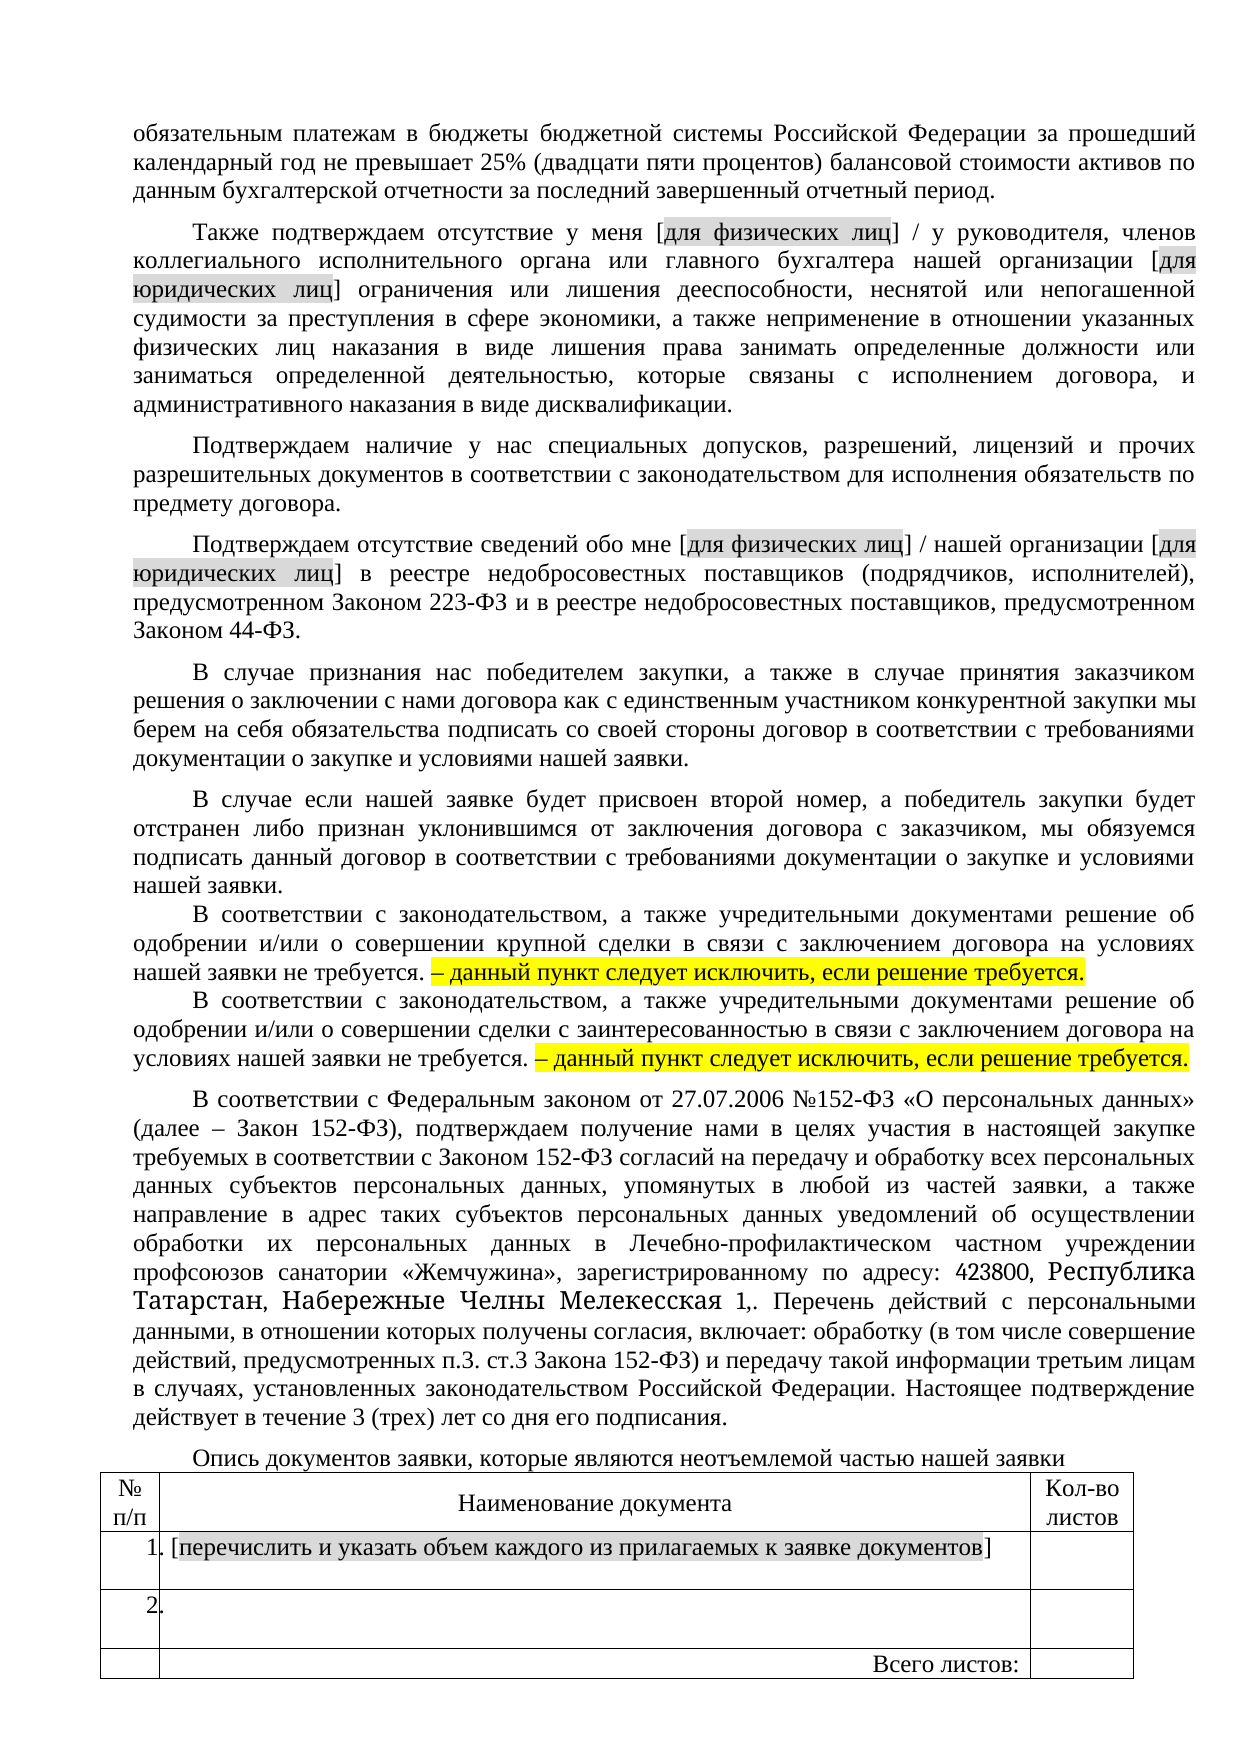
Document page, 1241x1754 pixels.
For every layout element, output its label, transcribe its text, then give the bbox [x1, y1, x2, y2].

table_cell [101, 1649, 159, 1678]
text В соответствии с законодательством, а также учредительными документами решение об одобрении и/или о совершении сделки с заинтересованностью в связи с заключением договора на условиях нашей заявки не требуется. – данный пункт следует исключить, если решение требуется. [133, 986, 1196, 1072]
table_cell [160, 1590, 1030, 1648]
text Опись документов заявки, которые являются неотъемлемой частью нашей заявки [133, 1443, 1196, 1472]
text Также подтверждаем отсутствие у меня [для физических лиц] / у руководителя, членов коллегиального исполнительного органа или главного бухгалтера нашей организации [для юридических лиц] ограничения или лишения дееспособности, неснятой или непогашенной судимости за преступления в сфере экономики, а также неприменение в отношении указанных физических лиц наказания в виде лишения права занимать определенные должности или заниматься определенной деятельностью, которые связаны с исполнением договора, и административного наказания в виде дисквалификации. [133, 217, 1196, 418]
text Подтверждаем наличие у нас специальных допусков, разрешений, лицензий и прочих разрешительных документов в соответствии с законодательством для исполнения обязательств по предмету договора. [133, 431, 1196, 517]
table_cell [101, 1532, 159, 1589]
table_header Наименование документа [160, 1473, 1030, 1531]
table_cell [1031, 1649, 1133, 1678]
table_header Кол-во листов [1031, 1473, 1133, 1531]
text Подтверждаем отсутствие сведений обо мне [для физических лиц] / нашей организации [для юридических лиц] в реестре недобросовестных поставщиков (подрядчиков, исполнителей), предусмотренном Законом 223-ФЗ и в реестре недобросовестных поставщиков, предусмотренном Законом 44-ФЗ. [133, 529, 1196, 644]
table_cell Всего листов: [160, 1649, 1030, 1678]
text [133, 118, 1196, 204]
table_header № п/п [101, 1473, 159, 1531]
table_cell [1031, 1532, 1133, 1589]
table_cell [101, 1590, 159, 1648]
table_cell [1031, 1590, 1133, 1648]
table_cell [перечислить и указать объем каждого из прилагаемых к заявке документов] [160, 1532, 1030, 1589]
text В случае признания нас победителем закупки, а также в случае принятия заказчиком решения о заключении с нами договора как с единственным участником конкурентной закупки мы берем на себя обязательства подписать со своей стороны договор в соответствии с требованиями документации о закупке и условиями нашей заявки. [133, 657, 1196, 772]
text В случае если нашей заявке будет присвоен второй номер, а победитель закупки будет отстранен либо признан уклонившимся от заключения договора с заказчиком, мы обязуемся подписать данный договор в соответствии с требованиями документации о закупке и условиями нашей заявки. [133, 784, 1196, 899]
text В соответствии с законодательством, а также учредительными документами решение об одобрении и/или о совершении крупной сделки в связи с заключением договора на условиях нашей заявки не требуется. – данный пункт следует исключить, если решение требуется. [133, 899, 1196, 986]
text В соответствии с Федеральным законом от 27.07.2006 №152-ФЗ «О персональных данных» (далее – Закон 152-ФЗ), подтверждаем получение нами в целях участия в настоящей закупке требуемых в соответствии с Законом 152-ФЗ согласий на передачу и обработку всех персональных данных субъектов персональных данных, упомянутых в любой из частей заявки, а также направление в адрес таких субъектов персональных данных уведомлений об осуществлении обработки их персональных данных в Лечебно-профилактическом частном учреждении профсоюзов санатории «Жемчужина», зарегистрированному по адресу: 423800, Республика Татарстан, Набережные Челны Мелекесская 1,. Перечень действий с персональными данными, в отношении которых получены согласия, включает: обработку (в том числе совершение действий, предусмотренных п.3. ст.3 Закона 152-ФЗ) и передачу такой информации третьим лицам в случаях, установленных законодательством Российской Федерации. Настоящее подтверждение действует в течение 3 (трех) лет со дня его подписания. [133, 1084, 1196, 1431]
